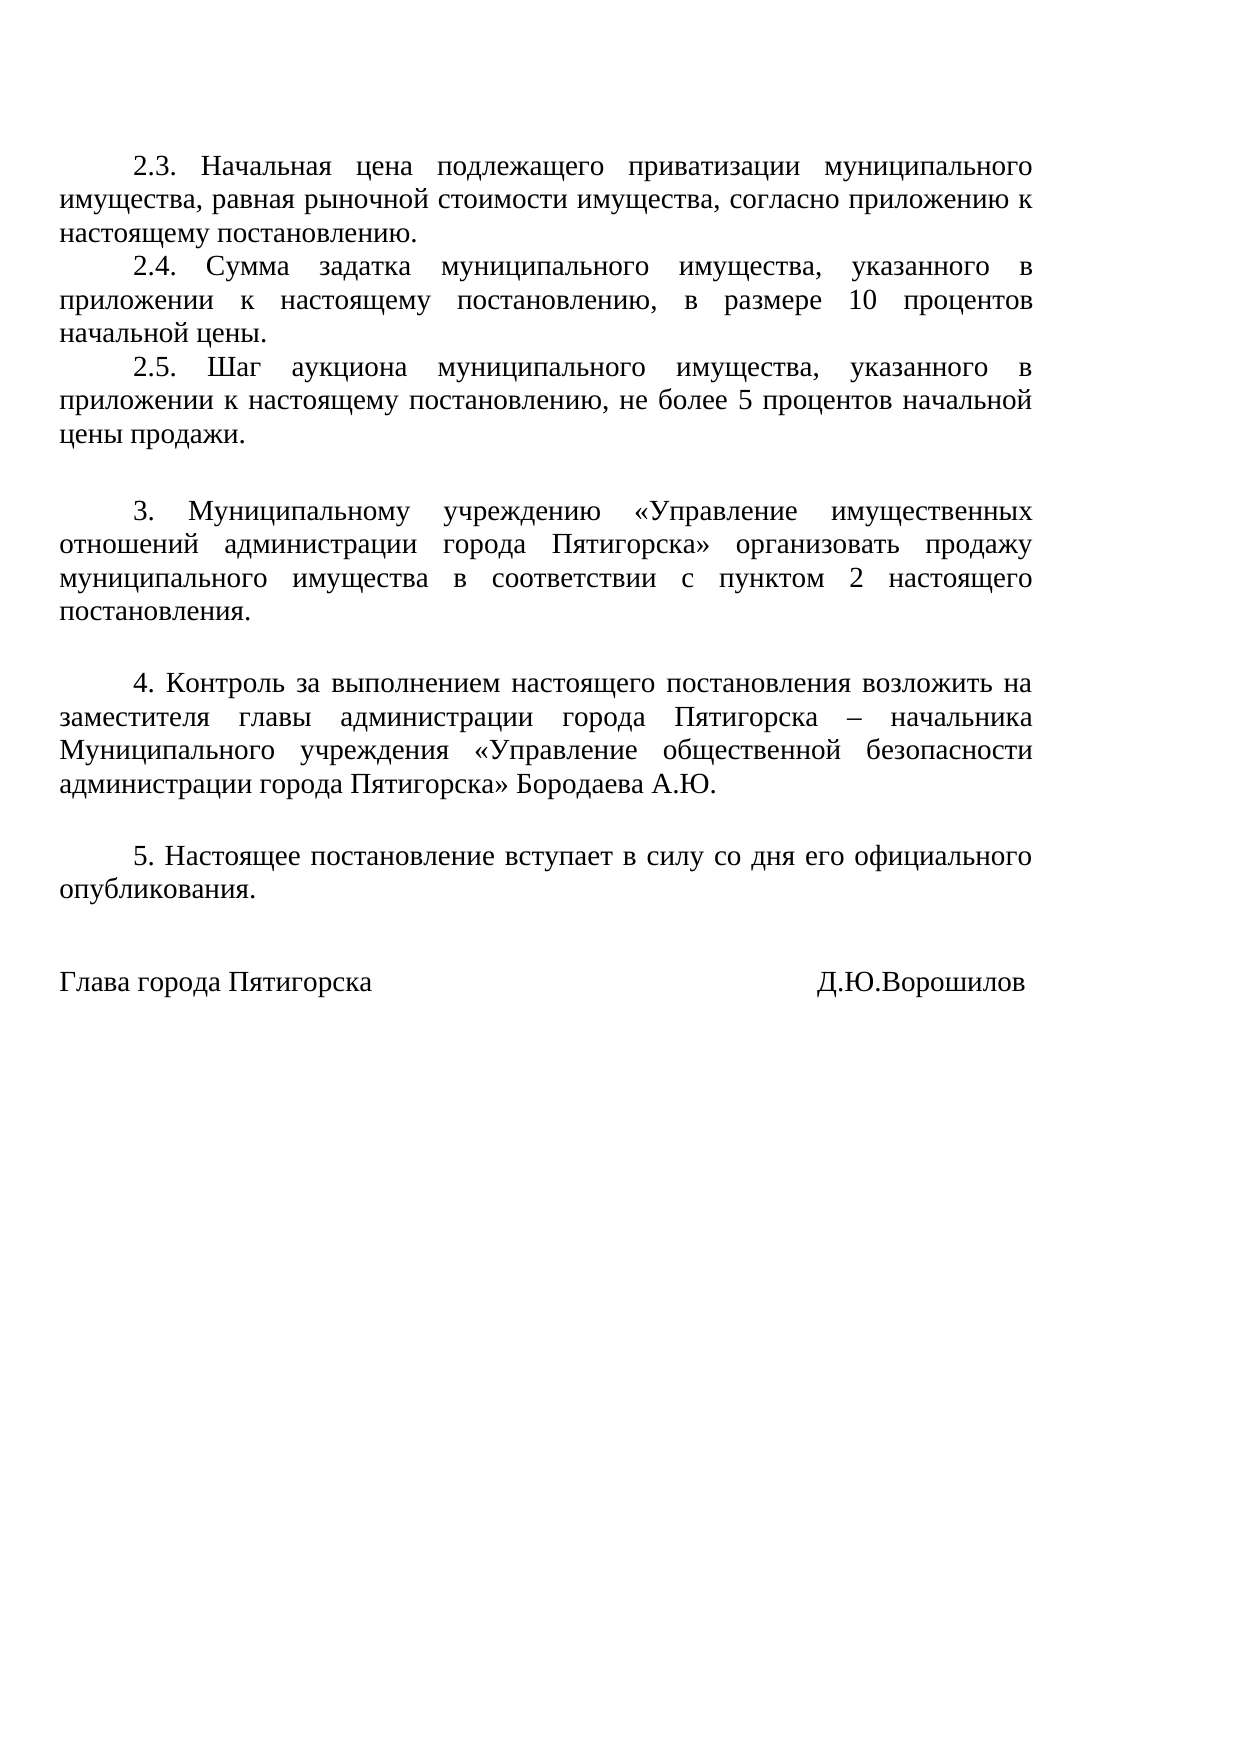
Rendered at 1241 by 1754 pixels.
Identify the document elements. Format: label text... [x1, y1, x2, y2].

text 2.3. Начальная цена подлежащего приватизации муниципального имущества, равная рыночной стоимости имущества, согласно приложению к настоящему постановлению. [59, 148, 1033, 248]
text 2.4. Сумма задатка муниципального имущества, указанного в приложении к настоящему постановлению, в размере 10 процентов начальной цены. [59, 248, 1033, 349]
text Глава города Пятигорска Д.Ю.Ворошилов [59, 972, 824, 997]
text 4. Контроль за выполнением настоящего постановления возложить на заместителя главы администрации города Пятигорска – начальника Муниципального учреждения «Управление общественной безопасности администрации города Пятигорска» Бородаева А.Ю. [59, 665, 1033, 799]
text Глава города Пятигорска Д.Ю.Ворошилов [834, 972, 1033, 997]
text 5. Настоящее постановление вступает в силу со дня его официального опубликования. [59, 838, 1033, 905]
text 3. Муниципальному учреждению «Управление имущественных отношений администрации города Пятигорска» организовать продажу муниципального имущества в соответствии с пунктом 2 настоящего постановления. [59, 493, 1033, 627]
text 2.5. Шаг аукциона муниципального имущества, указанного в приложении к настоящему постановлению, не более 5 процентов начальной цены продажи. [59, 349, 1033, 449]
